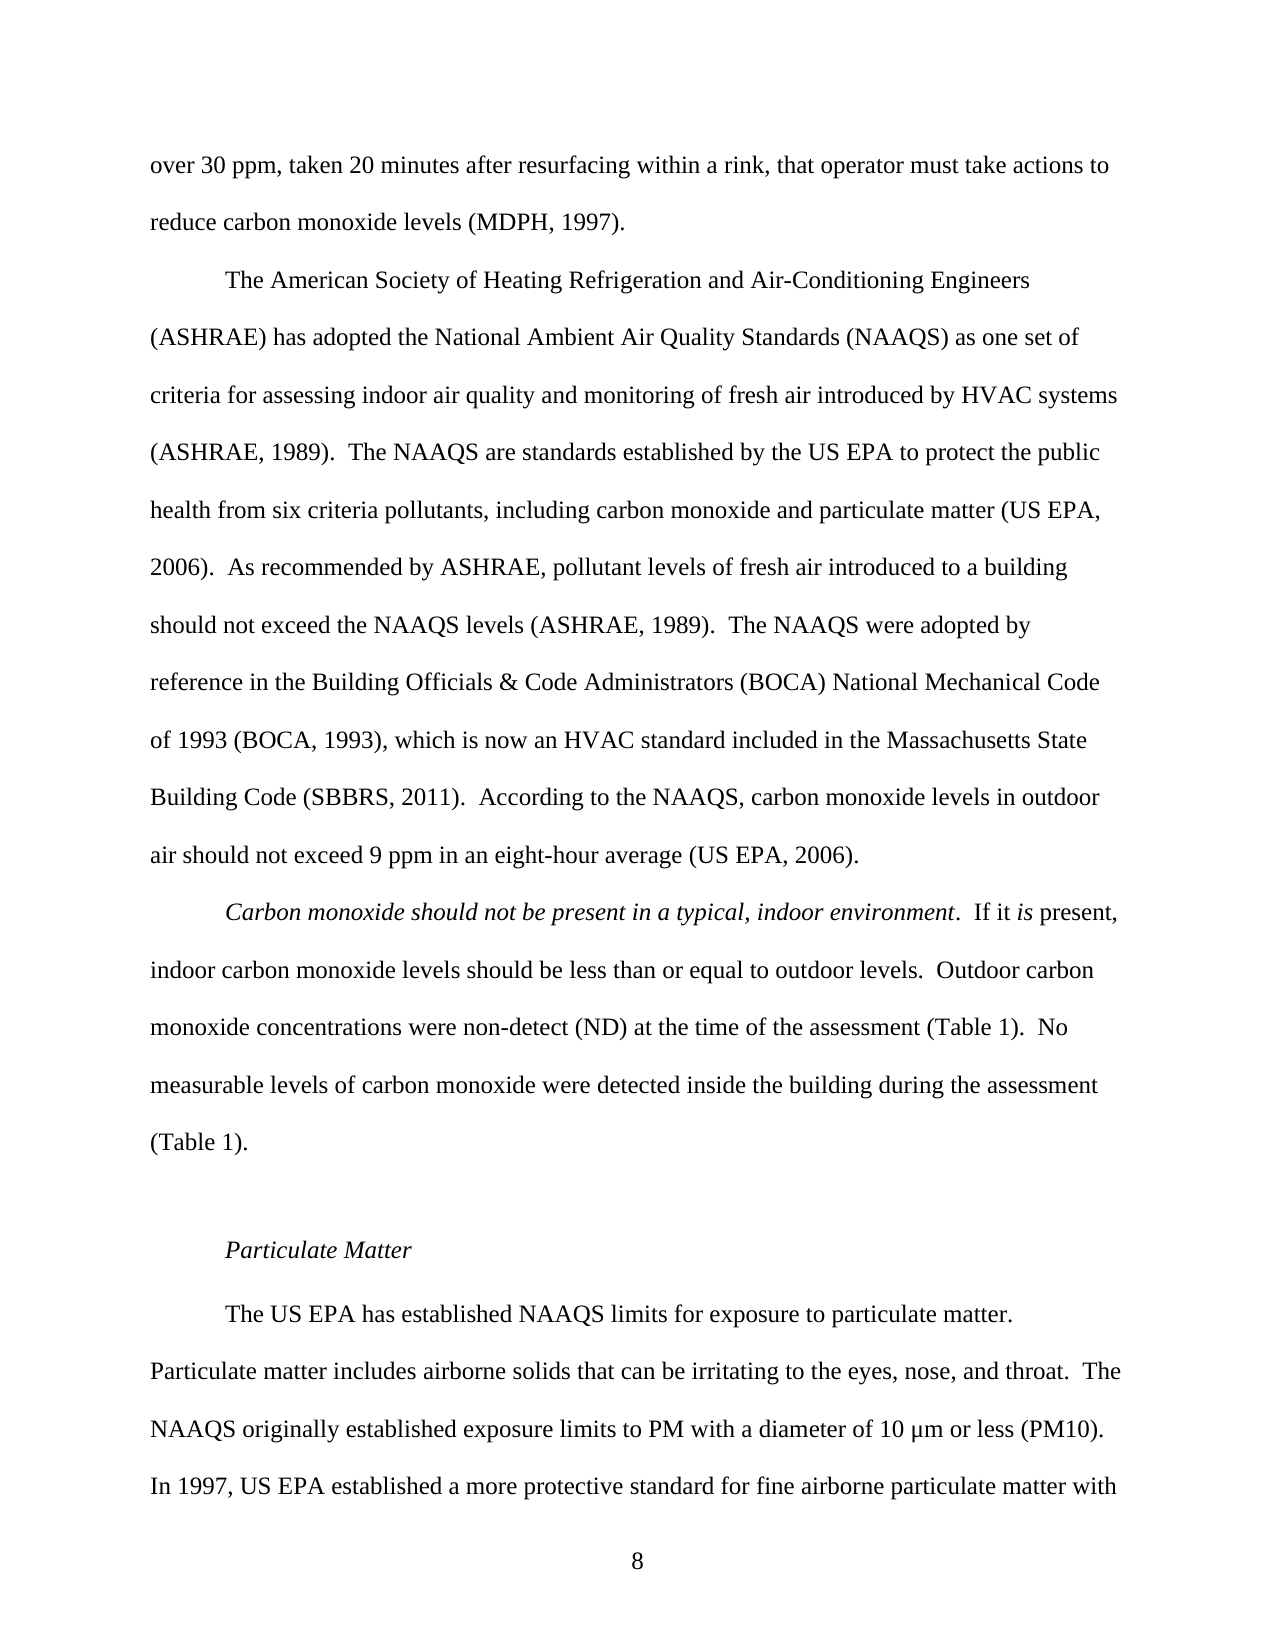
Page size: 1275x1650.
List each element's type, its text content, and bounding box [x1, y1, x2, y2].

text The American Society of Heating Refrigeration and Air-Conditioning Engineers (ASHRAE) has adopted the National Ambient Air Quality Standards (NAAQS) as one set of criteria for assessing indoor air quality and monitoring of fresh air introduced by HVAC systems (ASHRAE, 1989). The NAAQS are standards established by the US EPA to protect the public health from six criteria pollutants, including carbon monoxide and particulate matter (US EPA, 2006). As recommended by ASHRAE, pollutant levels of fresh air introduced to a building should not exceed the NAAQS levels (ASHRAE, 1989). The NAAQS were adopted by reference in the Building Officials & Code Administrators (BOCA) National Mechanical Code of 1993 (BOCA, 1993), which is now an HVAC standard included in the Massachusetts State Building Code (SBBRS, 2011). According to the NAAQS, carbon monoxide levels in outdoor air should not exceed 9 ppm in an eight-hour average (US EPA, 2006). [150, 265, 1125, 869]
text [150, 150, 1125, 236]
subtitle Particulate Matter [150, 1235, 1125, 1264]
text Carbon monoxide should not be present in a typical, indoor environment. If it is present, indoor carbon monoxide levels should be less than or equal to outdoor levels. Outdoor carbon monoxide concentrations were non-detect (ND) at the time of the assessment (Table 1). No measurable levels of carbon monoxide were detected inside the building during the assessment (Table 1). [150, 897, 1125, 1156]
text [150, 1299, 1125, 1500]
